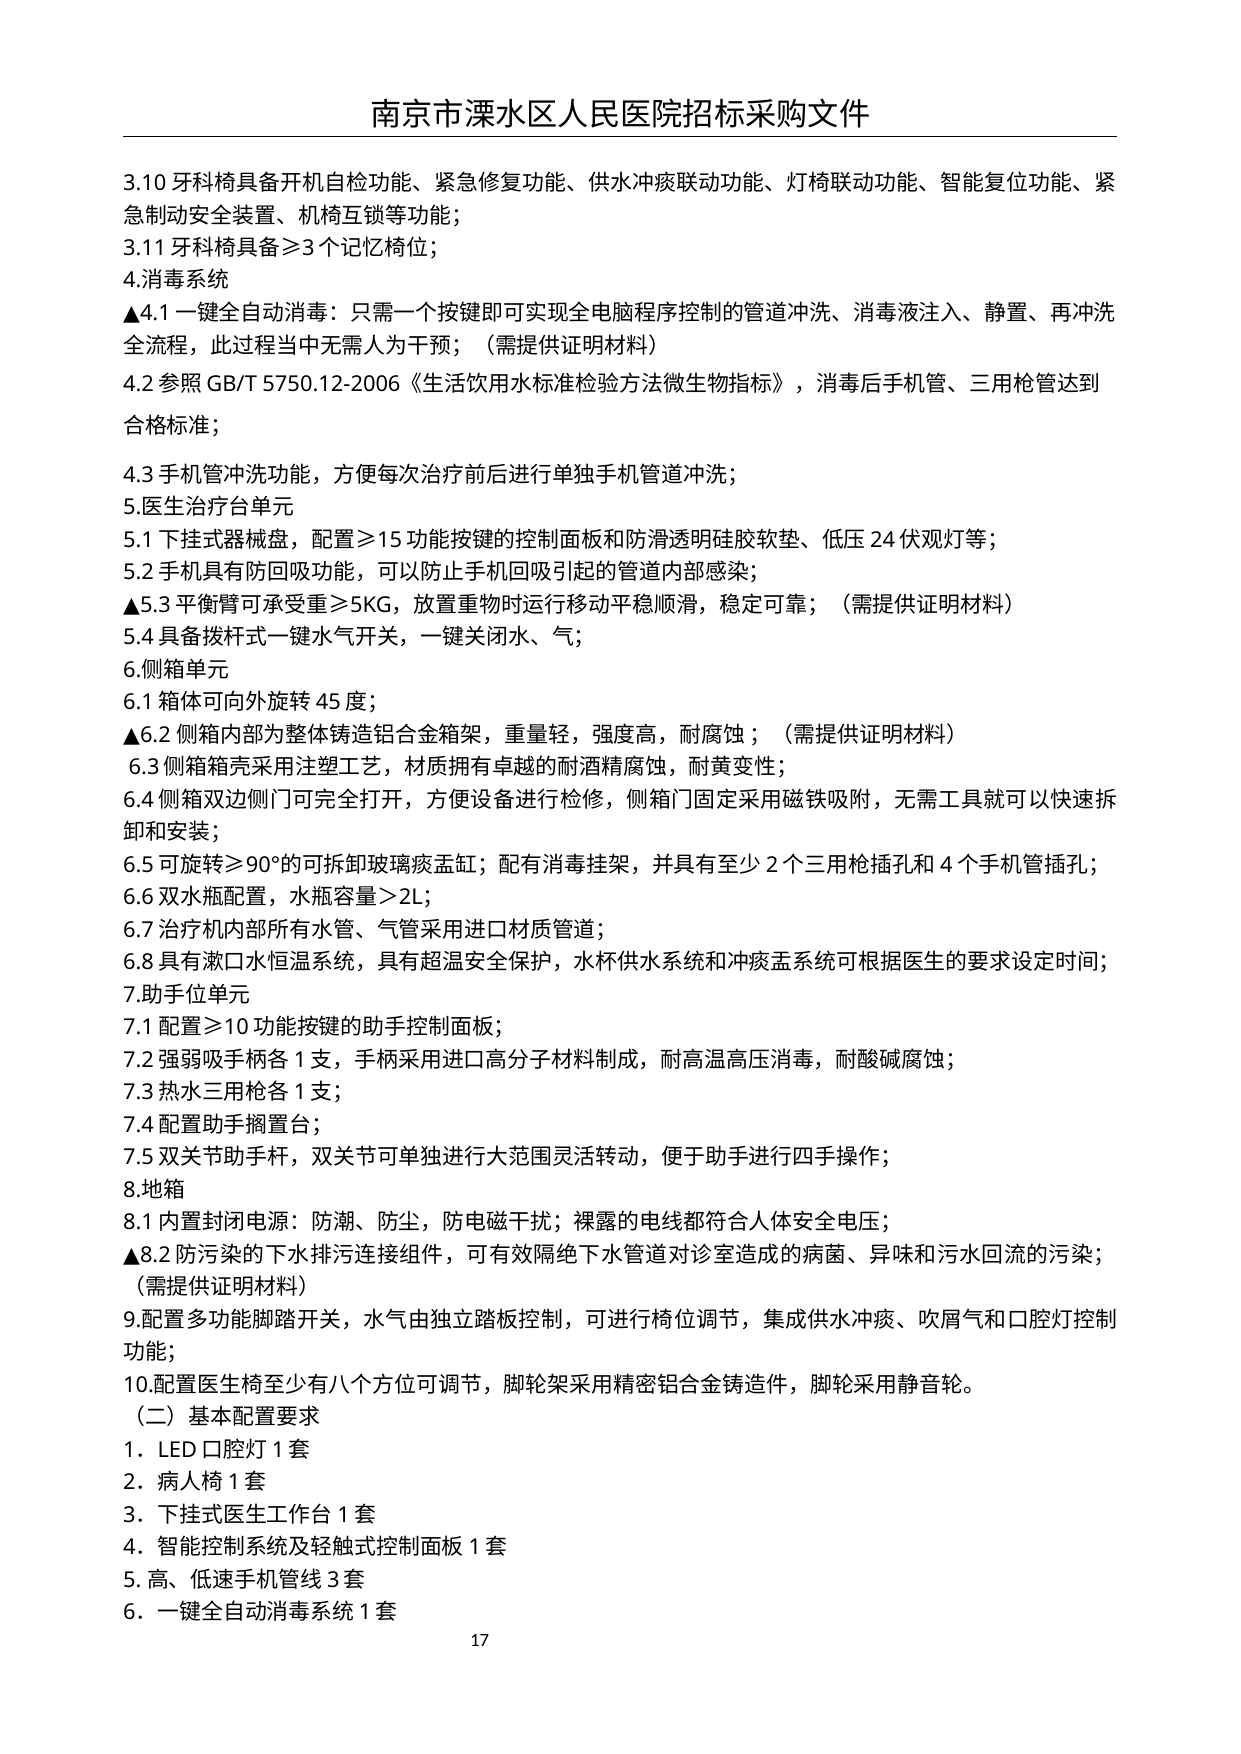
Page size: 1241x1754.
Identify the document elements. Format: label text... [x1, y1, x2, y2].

text 6．一键全自动消毒系统1套 [123, 1594, 1117, 1626]
text 5.1下挂式器械盘，配置≥15功能按键的控制面板和防滑透明硅胶软垫、低压24伏观灯等； [123, 521, 1117, 554]
text 6.5可旋转≥90°的可拆卸玻璃痰盂缸；配有消毒挂架，并具有至少2个三用枪插孔和4个手机管插孔； [123, 846, 1117, 879]
text 7.2强弱吸手柄各1支，手柄采用进口高分子材料制成，耐高温高压消毒，耐酸碱腐蚀； [123, 1041, 1117, 1074]
text 5.4具备拨杆式一键水气开关，一键关闭水、气； [123, 619, 1117, 651]
list 6.侧箱单元 [123, 651, 1117, 684]
text ▲4.1一键全自动消毒：只需一个按键即可实现全电脑程序控制的管道冲洗、消毒液注入、静置、再冲洗全流程，此过程当中无需人为干预；（需提供证明材料） [123, 295, 1117, 360]
text 7.4配置助手搁置台； [123, 1106, 1117, 1139]
text 7.1配置≥10功能按键的助手控制面板； [123, 1009, 1117, 1041]
text （二）基本配置要求 [123, 1399, 1117, 1431]
text 8.1内置封闭电源：防潮、防尘，防电磁干扰；裸露的电线都符合人体安全电压； [123, 1204, 1117, 1236]
text 6.1箱体可向外旋转45度； [123, 684, 1117, 716]
text 10.配置医生椅至少有八个方位可调节，脚轮架采用精密铝合金铸造件，脚轮采用静音轮。 [123, 1366, 1117, 1399]
text ▲8.2防污染的下水排污连接组件，可有效隔绝下水管道对诊室造成的病菌、异味和污水回流的污染；（需提供证明材料） [123, 1236, 1117, 1301]
text 7.5双关节助手杆，双关节可单独进行大范围灵活转动，便于助手进行四手操作； [123, 1139, 1117, 1171]
text 2．病人椅 1套 [123, 1464, 1117, 1496]
text 1．LED口腔灯 1套 [123, 1431, 1117, 1464]
text ▲6.2 侧箱内部为整体铸造铝合金箱架，重量轻，强度高，耐腐蚀 ；（需提供证明材料） [123, 716, 1117, 749]
text 4.2参照GB/T 5750.12-2006《生活饮用水标准检验方法微生物指标》，消毒后手机管、三用枪管达到合格标准； [123, 366, 1117, 441]
text 5.2手机具有防回吸功能，可以防止手机回吸引起的管道内部感染； [123, 554, 1117, 586]
text 6.3侧箱箱壳采用注塑工艺，材质拥有卓越的耐酒精腐蚀，耐黄变性； [123, 749, 1117, 781]
text 3．下挂式医生工作台 1套 [123, 1496, 1117, 1529]
text 4.消毒系统 [123, 262, 1117, 295]
text 6.6双水瓶配置，水瓶容量＞2L； [123, 879, 1117, 911]
text 6.4侧箱双边侧门可完全打开，方便设备进行检修，侧箱门固定采用磁铁吸附，无需工具就可以快速拆卸和安装； [123, 781, 1117, 846]
text 6.7治疗机内部所有水管、气管采用进口材质管道； [123, 911, 1117, 944]
text 3.10牙科椅具备开机自检功能、紧急修复功能、供水冲痰联动功能、灯椅联动功能、智能复位功能、紧急制动安全装置、机椅互锁等功能； [123, 165, 1117, 230]
text 6.8具有漱口水恒温系统，具有超温安全保护，水杯供水系统和冲痰盂系统可根据医生的要求设定时间； [123, 944, 1117, 976]
text 4.3手机管冲洗功能，方便每次治疗前后进行单独手机管道冲洗； [123, 456, 1117, 489]
text 5. 高、低速手机管线 3套 [123, 1561, 1117, 1594]
text 4．智能控制系统及轻触式控制面板 1套 [123, 1529, 1117, 1561]
text 7.3热水三用枪各1支； [123, 1074, 1117, 1106]
text 8.地箱 [123, 1171, 1117, 1204]
text 7.助手位单元 [123, 976, 1117, 1009]
text 9.配置多功能脚踏开关，水气由独立踏板控制，可进行椅位调节，集成供水冲痰、吹屑气和口腔灯控制功能； [123, 1301, 1117, 1366]
text ▲5.3平衡臂可承受重≥5KG，放置重物时运行移动平稳顺滑，稳定可靠；（需提供证明材料） [123, 586, 1117, 619]
text 5.医生治疗台单元 [123, 489, 1117, 521]
text 3.11牙科椅具备≥3个记忆椅位； [123, 230, 1117, 262]
